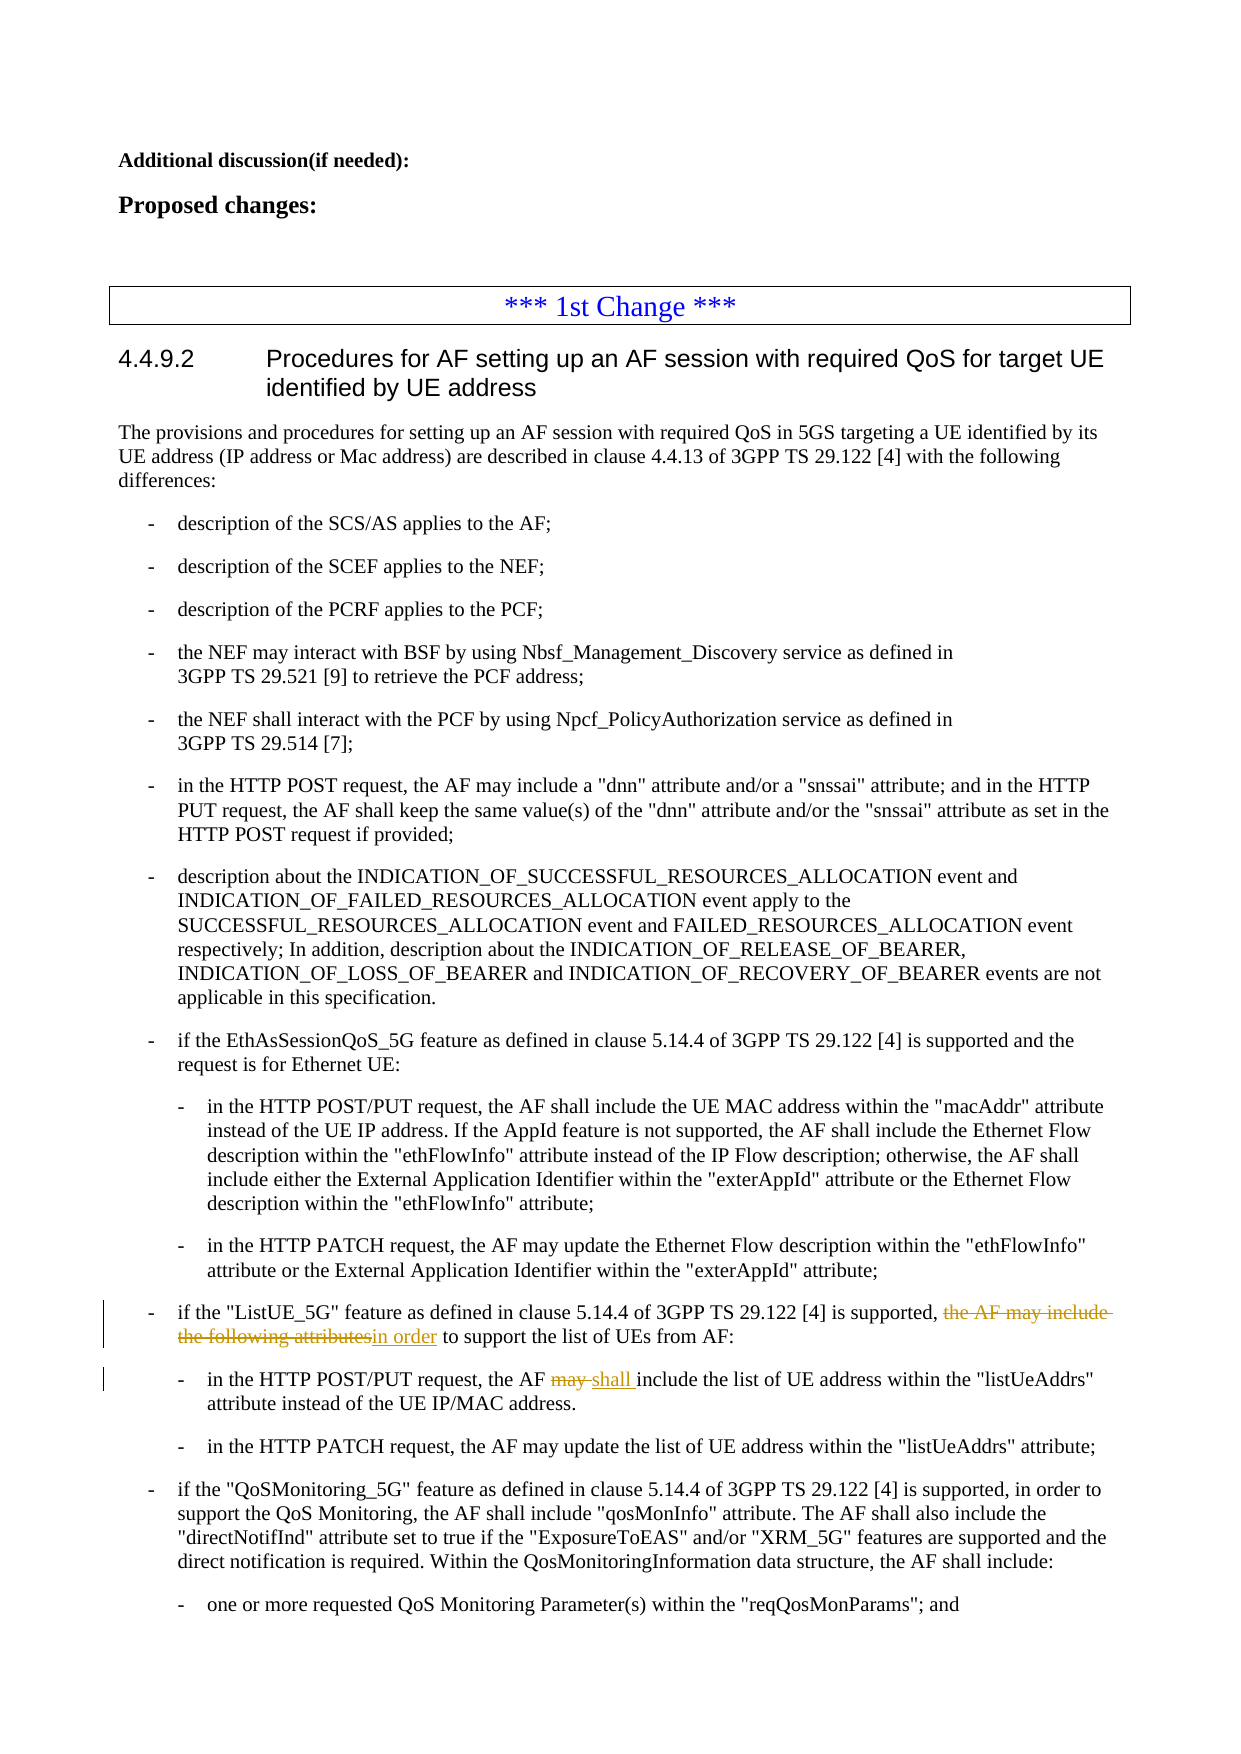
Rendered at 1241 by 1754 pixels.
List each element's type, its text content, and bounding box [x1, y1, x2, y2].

text - in the HTTP POST request, the AF may include a "dnn" attribute and/or a "snssai" attribute; and in the HTTP PUT request, the AF shall keep the same value(s) of the "dnn" attribute and/or the "snssai" attribute as set in the HTTP POST request if provided; [148, 773, 1122, 846]
subtitle 4.4.9.2 Procedures for AF setting up an AF session with required QoS for target UE identified by UE address [118, 344, 1122, 402]
text - if the "QoSMonitoring_5G" feature as defined in clause 5.14.4 of 3GPP TS 29.122 [4] is supported, in order to support the QoS Monitoring, the AF shall include "qosMonInfo" attribute. The AF shall also include the "directNotifInd" attribute set to true if the "ExposureToEAS" and/or "XRM_5G" features are supported and the direct notification is required. Within the QosMonitoringInformation data structure, the AF shall include: [148, 1477, 1122, 1573]
text - description of the SCS/AS applies to the AF; [148, 511, 1122, 535]
text - one or more requested QoS Monitoring Parameter(s) within the "reqQosMonParams"; and [177, 1592, 1122, 1616]
text - in the HTTP PATCH request, the AF may update the Ethernet Flow description within the "ethFlowInfo" attribute or the External Application Identifier within the "exterAppId" attribute; [177, 1233, 1122, 1282]
text - if the EthAsSessionQoS_5G feature as defined in clause 5.14.4 of 3GPP TS 29.122 [4] is supported and the request is for Ethernet UE: [148, 1027, 1122, 1076]
text *** 1st Change *** [110, 287, 1130, 324]
text - the NEF may interact with BSF by using Nbsf_Management_Discovery service as defined in 3GPP TS 29.521 [9] to retrieve the PCF address; [148, 640, 1122, 688]
text - description about the INDICATION_OF_SUCCESSFUL_RESOURCES_ALLOCATION event and INDICATION_OF_FAILED_RESOURCES_ALLOCATION event apply to the SUCCESSFUL_RESOURCES_ALLOCATION event and FAILED_RESOURCES_ALLOCATION event respectively; In addition, description about the INDICATION_OF_RELEASE_OF_BEARER, INDICATION_OF_LOSS_OF_BEARER and INDICATION_OF_RECOVERY_OF_BEARER events are not applicable in this specification. [148, 864, 1122, 1009]
text The provisions and procedures for setting up an AF session with required QoS in 5GS targeting a UE identified by its UE address (IP address or Mac address) are described in clause 4.4.13 of 3GPP TS 29.122 [4] with the following differences: [118, 420, 1122, 492]
text - in the HTTP PATCH request, the AF may update the list of UE address within the "listUeAddrs" attribute; [177, 1434, 1122, 1458]
text - in the HTTP POST/PUT request, the AF shall include the UE MAC address within the "macAddr" attribute instead of the UE IP address. If the AppId feature is not supported, the AF shall include the Ethernet Flow description within the "ethFlowInfo" attribute instead of the IP Flow description; otherwise, the AF shall include either the External Application Identifier within the "exterAppId" attribute or the Ethernet Flow description within the "ethFlowInfo" attribute; [177, 1094, 1122, 1215]
text - the NEF shall interact with the PCF by using Npcf_PolicyAuthorization service as defined in 3GPP TS 29.514 [7]; [148, 707, 1122, 755]
text - description of the SCEF applies to the NEF; [148, 554, 1122, 578]
text Proposed changes: [118, 191, 1122, 219]
text Additional discussion(if needed): [118, 148, 1122, 172]
text - description of the PCRF applies to the PCF; [148, 597, 1122, 621]
text - in the HTTP POST/PUT request, the AF include the list of UE address within the "listUeAddrs" attribute instead of the UE IP/MAC address. [177, 1367, 1122, 1415]
text - if the "ListUE_5G" feature as defined in clause 5.14.4 of 3GPP TS 29.122 [4] is supported, to support the list of UEs from AF: [148, 1300, 1122, 1348]
